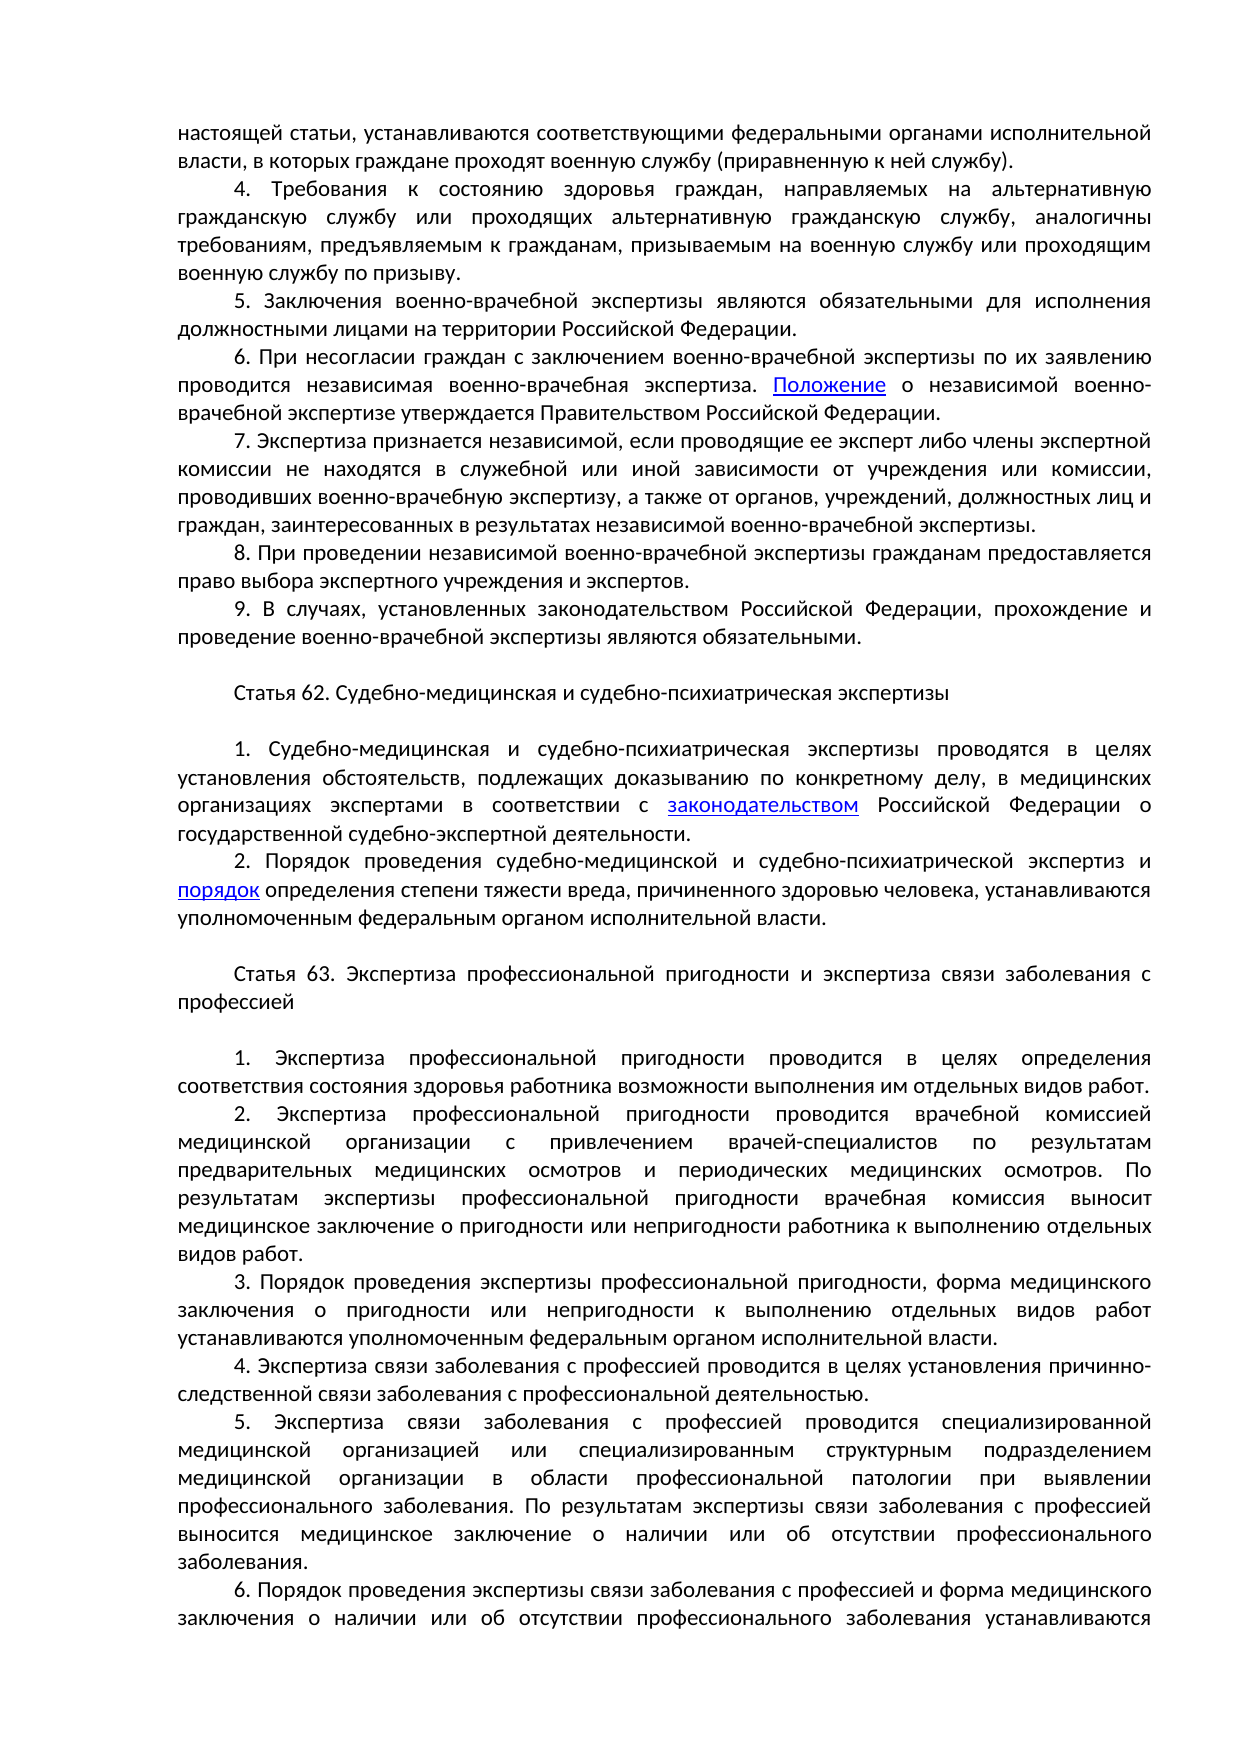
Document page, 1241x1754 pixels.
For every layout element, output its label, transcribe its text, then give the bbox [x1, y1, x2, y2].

text 7. Экспертиза признается независимой, если проводящие ее эксперт либо члены экспертной комиссии не находятся в служебной или иной зависимости от учреждения или комиссии, проводивших военно-врачебную экспертизу, а также от органов, учреждений, должностных лиц и граждан, заинтересованных в результатах независимой военно-врачебной экспертизы. [177, 426, 1152, 538]
text Статья 63. Экспертиза профессиональной пригодности и экспертиза связи заболевания с профессией [177, 959, 1152, 1015]
text 4. Экспертиза связи заболевания с профессией проводится в целях установления причинно-следственной связи заболевания с профессиональной деятельностью. [177, 1351, 1152, 1407]
text 2. Экспертиза профессиональной пригодности проводится врачебной комиссией медицинской организации с привлечением врачей-специалистов по результатам предварительных медицинских осмотров и периодических медицинских осмотров. По результатам экспертизы профессиональной пригодности врачебная комиссия выносит медицинское заключение о пригодности или непригодности работника к выполнению отдельных видов работ. [177, 1099, 1152, 1267]
text 5. Заключения военно-врачебной экспертизы являются обязательными для исполнения должностными лицами на территории Российской Федерации. [177, 286, 1152, 342]
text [177, 1575, 1152, 1631]
text 6. При несогласии граждан с заключением военно-врачебной экспертизы по их заявлению проводится независимая военно-врачебная экспертиза. Положение о независимой военно-врачебной экспертизе утверждается Правительством Российской Федерации. [177, 342, 1152, 426]
text 4. Требования к состоянию здоровья граждан, направляемых на альтернативную гражданскую службу или проходящих альтернативную гражданскую службу, аналогичны требованиям, предъявляемым к гражданам, призываемым на военную службу или проходящим военную службу по призыву. [177, 174, 1152, 286]
text 9. В случаях, установленных законодательством Российской Федерации, прохождение и проведение военно-врачебной экспертизы являются обязательными. [177, 594, 1152, 651]
text Статья 62. Судебно-медицинская и судебно-психиатрическая экспертизы [177, 678, 1152, 707]
text 1. Экспертиза профессиональной пригодности проводится в целях определения соответствия состояния здоровья работника возможности выполнения им отдельных видов работ. [177, 1043, 1152, 1099]
text 5. Экспертиза связи заболевания с профессией проводится специализированной медицинской организацией или специализированным структурным подразделением медицинской организации в области профессиональной патологии при выявлении профессионального заболевания. По результатам экспертизы связи заболевания с профессией выносится медицинское заключение о наличии или об отсутствии профессионального заболевания. [177, 1407, 1152, 1575]
text 8. При проведении независимой военно-врачебной экспертизы гражданам предоставляется право выбора экспертного учреждения и экспертов. [177, 538, 1152, 594]
text 3. Порядок проведения экспертизы профессиональной пригодности, форма медицинского заключения о пригодности или непригодности к выполнению отдельных видов работ устанавливаются уполномоченным федеральным органом исполнительной власти. [177, 1267, 1152, 1351]
text 2. Порядок проведения судебно-медицинской и судебно-психиатрической экспертиз и порядок определения степени тяжести вреда, причиненного здоровью человека, устанавливаются уполномоченным федеральным органом исполнительной власти. [177, 847, 1152, 931]
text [177, 118, 1152, 174]
text 1. Судебно-медицинская и судебно-психиатрическая экспертизы проводятся в целях установления обстоятельств, подлежащих доказыванию по конкретному делу, в медицинских организациях экспертами в соответствии с законодательством Российской Федерации о государственной судебно-экспертной деятельности. [177, 734, 1152, 847]
